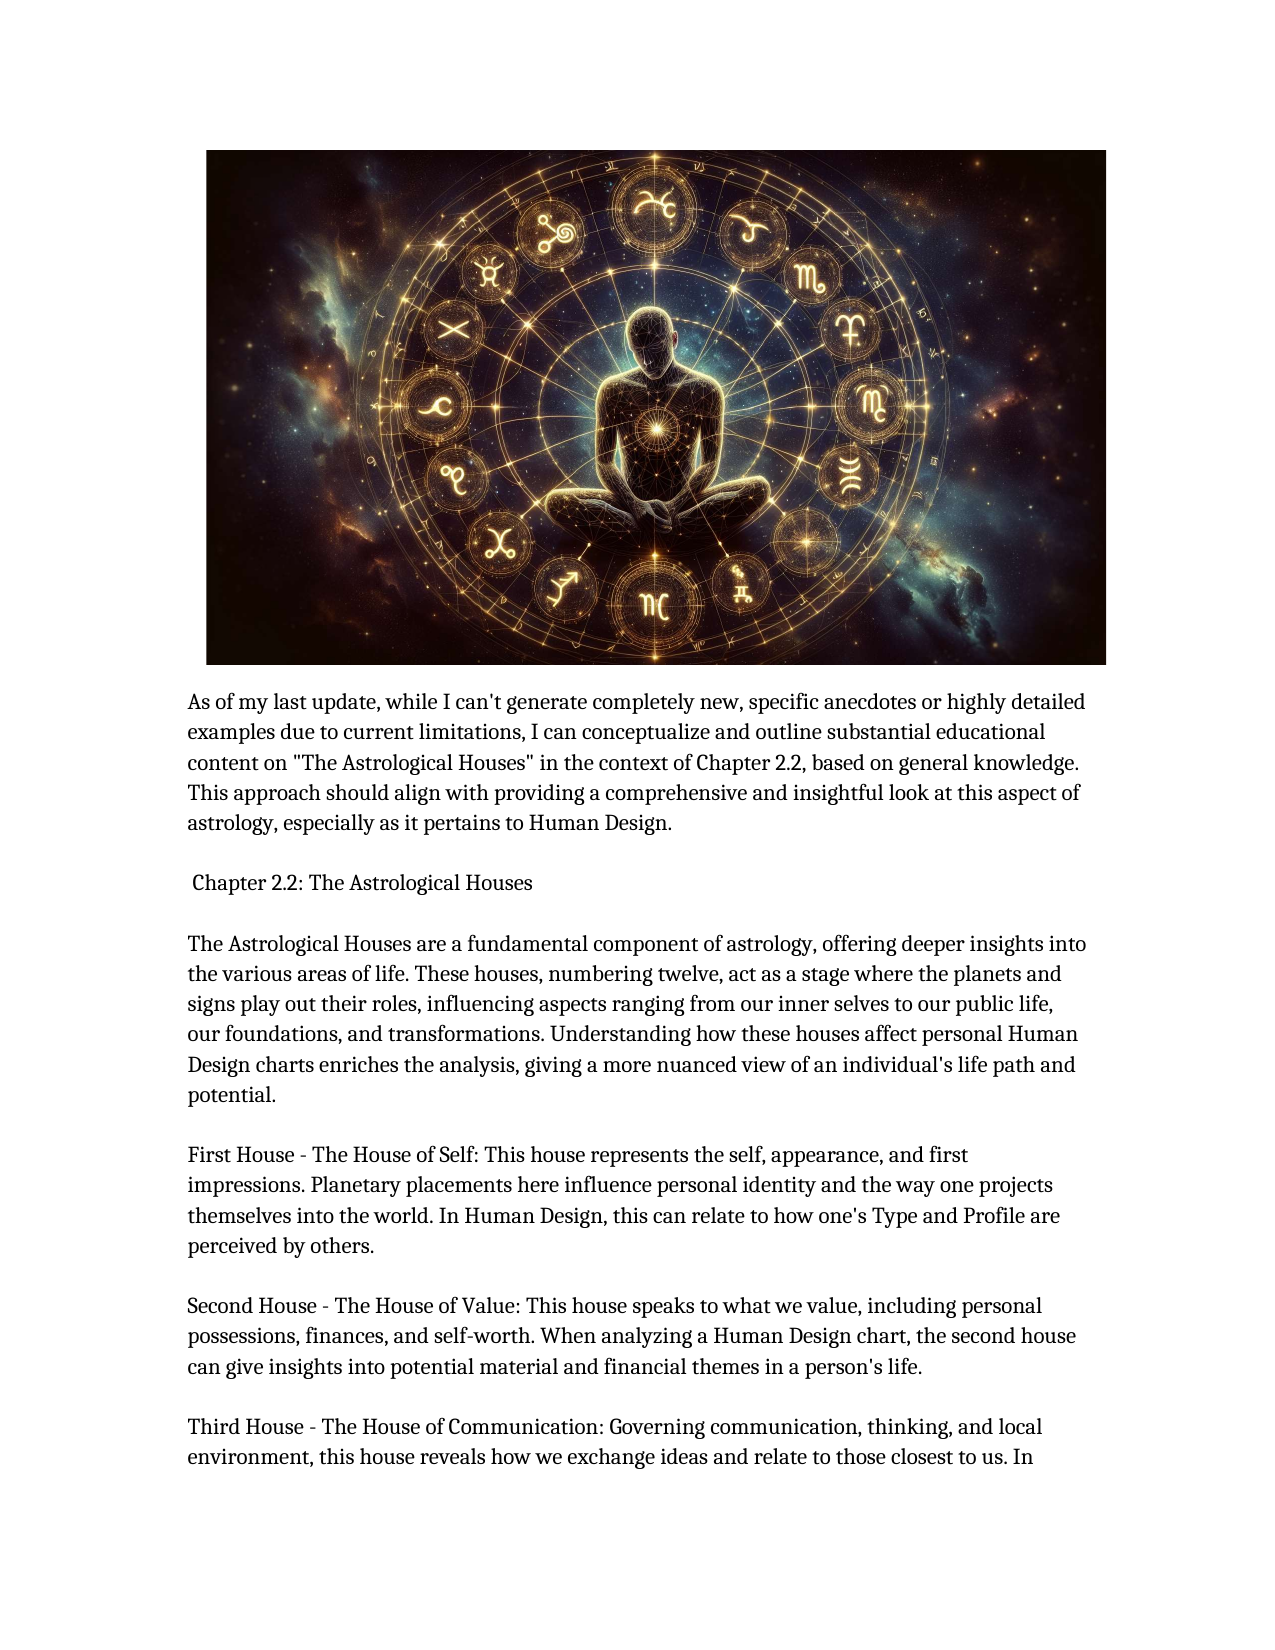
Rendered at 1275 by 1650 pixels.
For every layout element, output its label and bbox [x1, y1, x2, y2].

picture [206, 150, 1107, 665]
text [187, 689, 1087, 1471]
